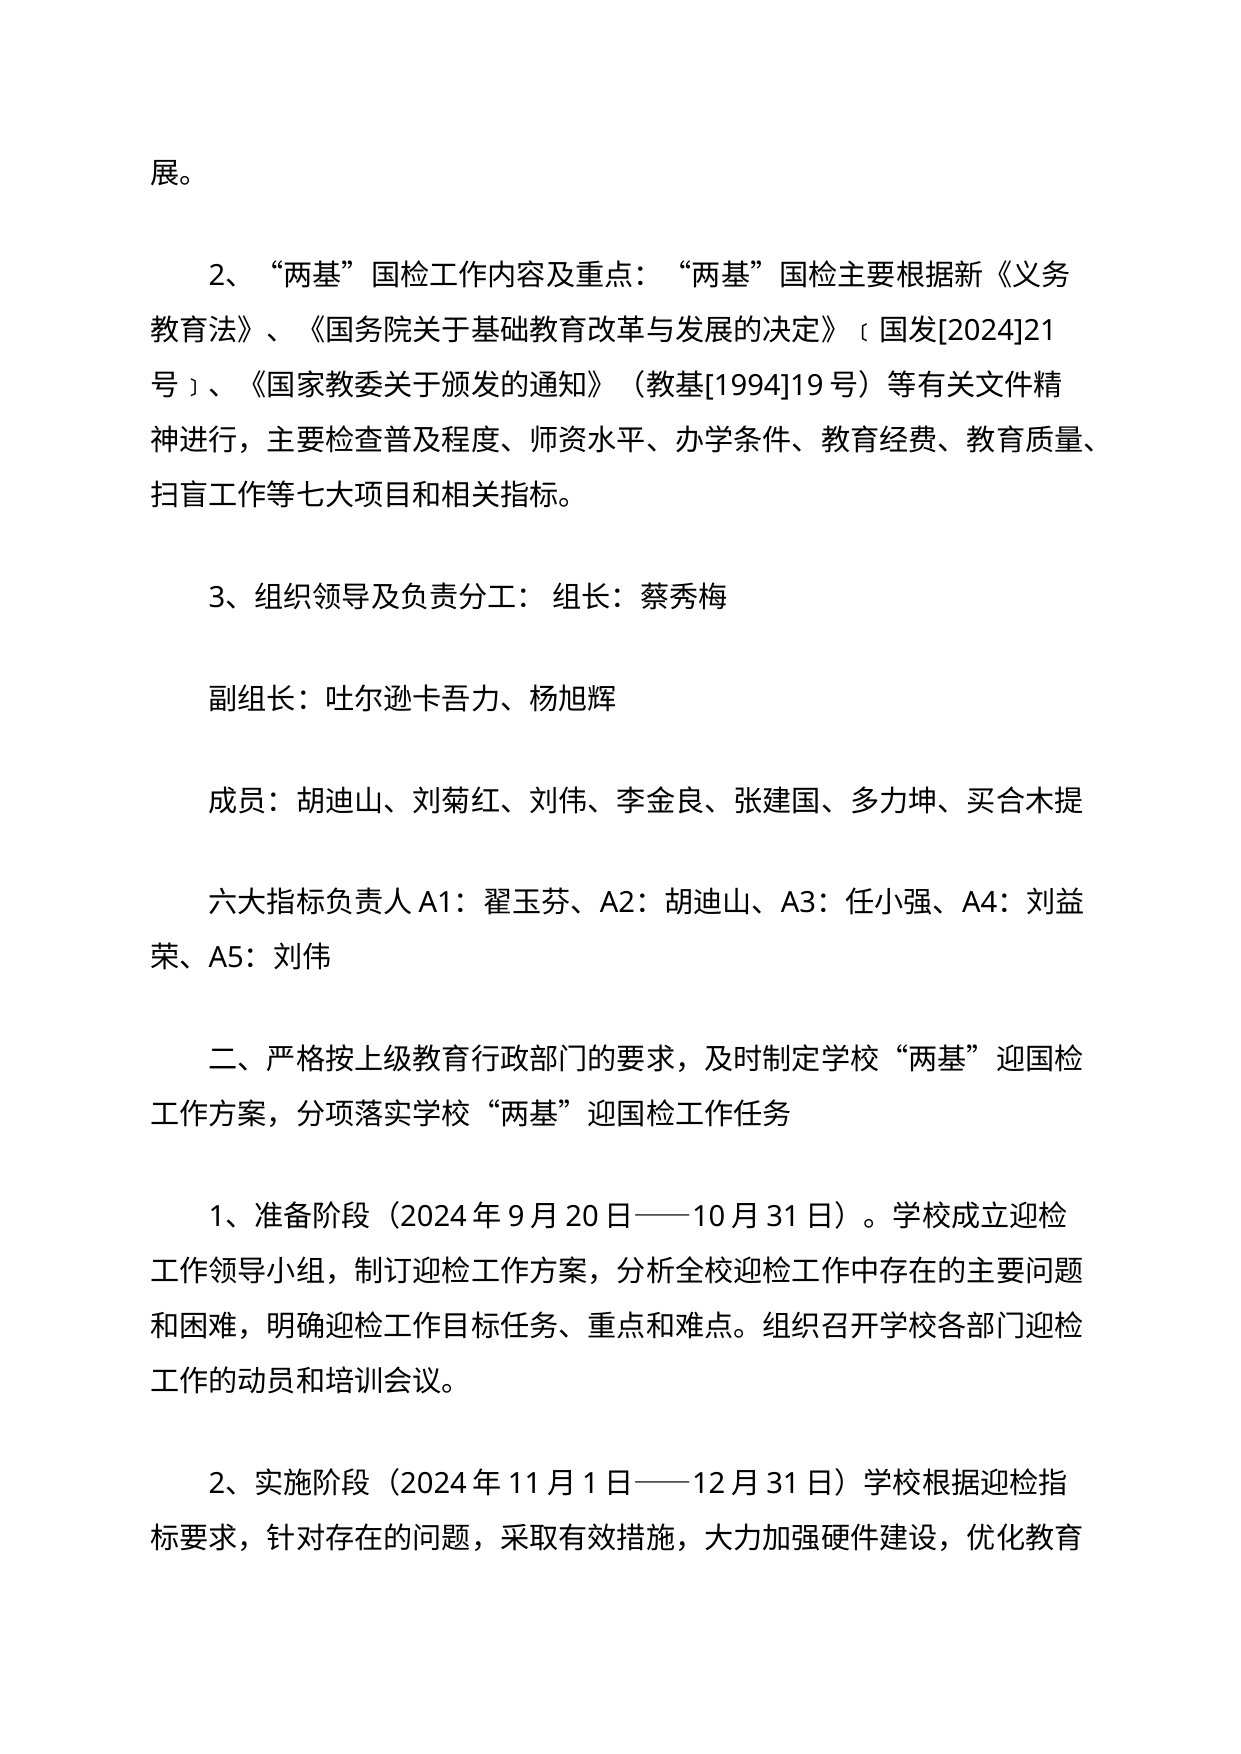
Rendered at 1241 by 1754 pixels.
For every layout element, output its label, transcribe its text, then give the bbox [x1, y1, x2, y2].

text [150, 1459, 1090, 1556]
text 副组长：吐尔逊卡吾力、杨旭辉 [150, 675, 1090, 718]
text 六大指标负责人A1：翟玉芬、A2：胡迪山、A3：任小强、A4：刘益荣、A5：刘伟 [150, 879, 1090, 976]
text 2、“两基”国检工作内容及重点：“两基”国检主要根据新《义务教育法》、《国务院关于基础教育改革与发展的决定》﹝国发[2024]21号﹞、《国家教委关于颁发的通知》（教基[1994]19号）等有关文件精神进行，主要检查普及程度、师资水平、办学条件、教育经费、教育质量、扫盲工作等七大项目和相关指标。 [150, 252, 1090, 514]
text 成员：胡迪山、刘菊红、刘伟、李金良、张建国、多力坤、买合木提 [150, 777, 1090, 819]
text 二、严格按上级教育行政部门的要求，及时制定学校“两基”迎国检工作方案，分项落实学校“两基”迎国检工作任务 [150, 1036, 1090, 1133]
text 1、准备阶段（2024年9月20日——10月31日）。学校成立迎检工作领导小组，制订迎检工作方案，分析全校迎检工作中存在的主要问题和困难，明确迎检工作目标任务、重点和难点。组织召开学校各部门迎检工作的动员和培训会议。 [150, 1193, 1090, 1400]
text 3、组织领导及负责分工： 组长：蔡秀梅 [150, 573, 1090, 616]
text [150, 150, 1090, 192]
